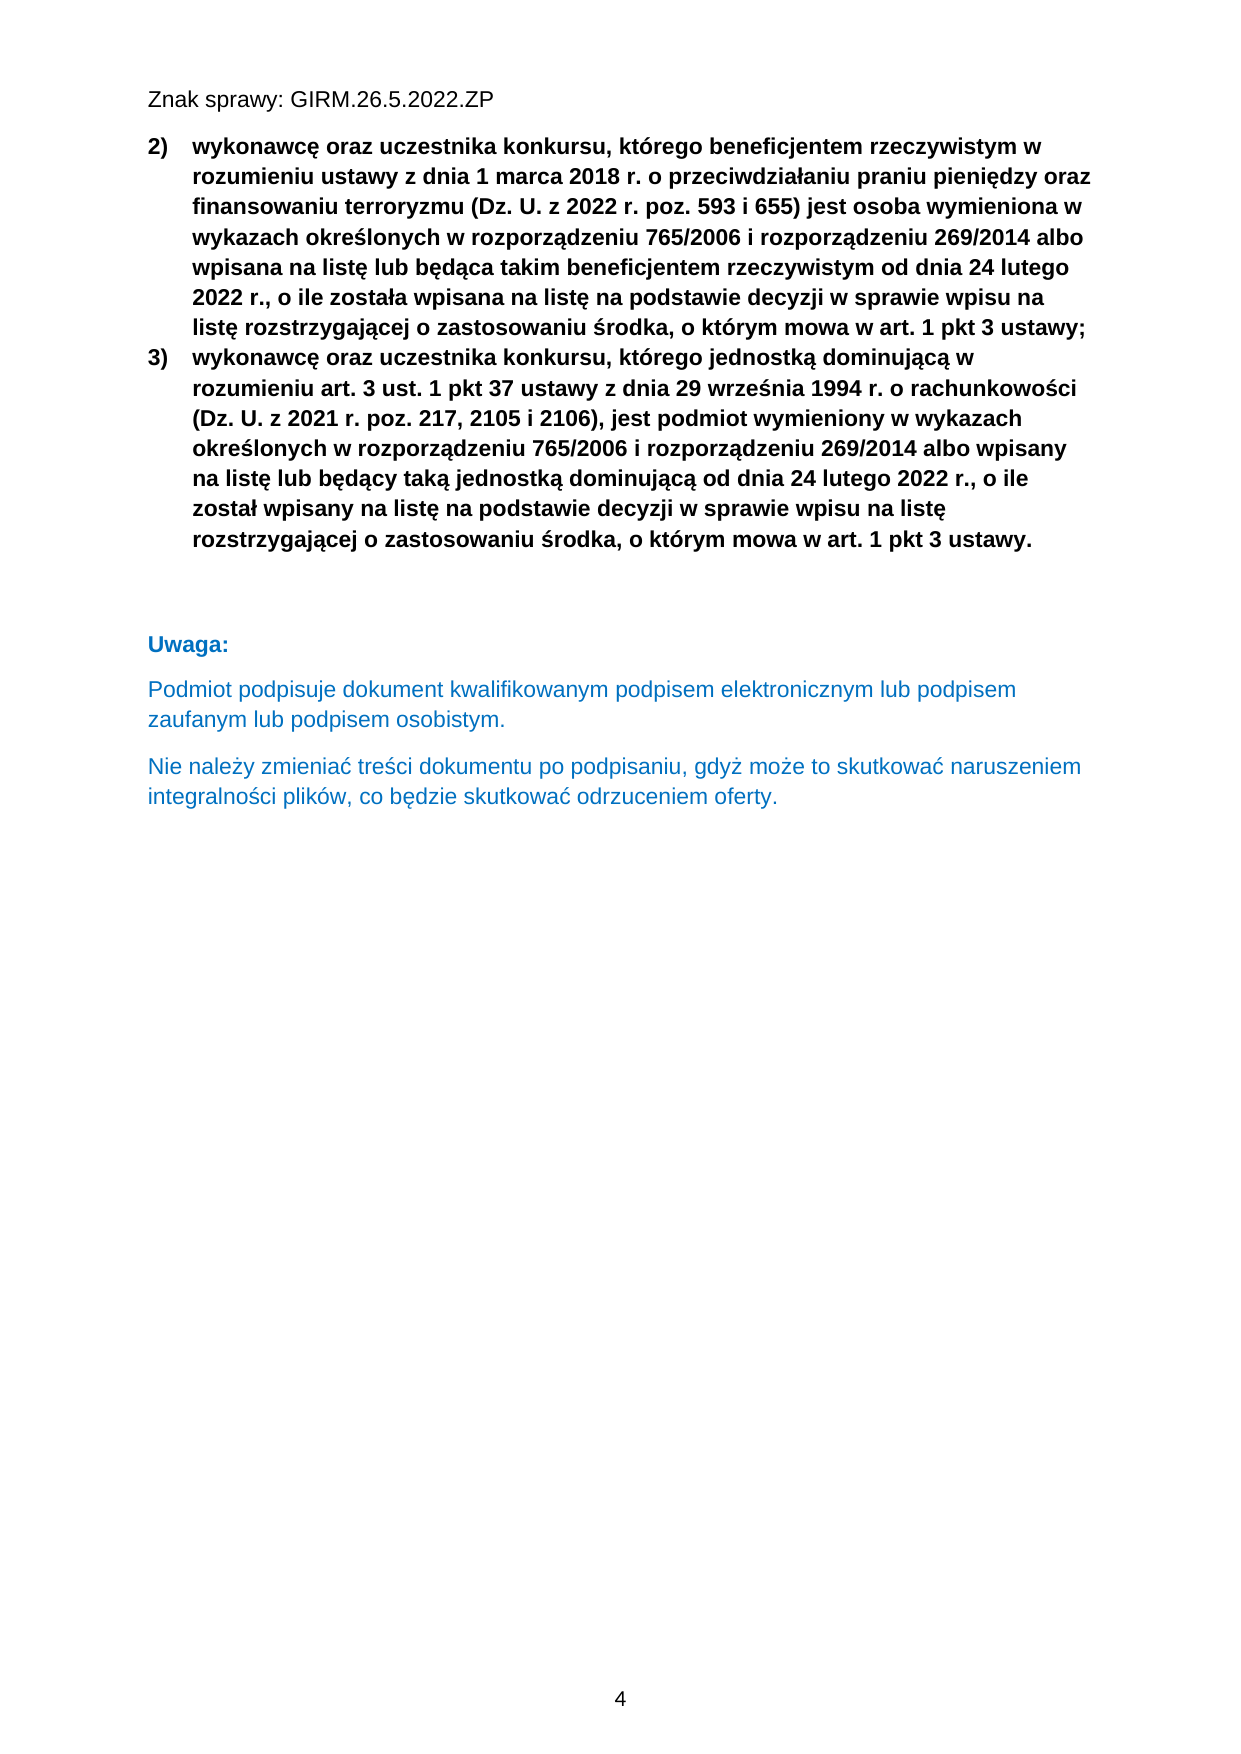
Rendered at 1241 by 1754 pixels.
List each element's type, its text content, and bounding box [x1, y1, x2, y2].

list wykonawcę oraz uczestnika konkursu, którego beneficjentem rzeczywistym w rozumieniu ustawy z dnia 1 marca 2018 r. o przeciwdziałaniu praniu pieniędzy oraz finansowaniu terroryzmu (Dz. U. z 2022 r. poz. 593 i 655) jest osoba wymieniona w wykazach określonych w rozporządzeniu 765/2006 i rozporządzeniu 269/2014 albo wpisana na listę lub będąca takim beneficjentem rzeczywistym od dnia 24 lutego 2022 r., o ile została wpisana na listę na podstawie decyzji w sprawie wpisu na listę rozstrzygającej o zastosowaniu środka, o którym mowa w art. 1 pkt 3 ustawy; [148, 133, 1093, 341]
text Podmiot podpisuje dokument kwalifikowanym podpisem elektronicznym lub podpisem zaufanym lub podpisem osobistym. [148, 676, 1093, 732]
list wykonawcę oraz uczestnika konkursu, którego jednostką dominującą w rozumieniu art. 3 ust. 1 pkt 37 ustawy z dnia 29 września 1994 r. o rachunkowości (Dz. U. z 2021 r. poz. 217, 2105 i 2106), jest podmiot wymieniony w wykazach określonych w rozporządzeniu 765/2006 i rozporządzeniu 269/2014 albo wpisany na listę lub będący taką jednostką dominującą od dnia 24 lutego 2022 r., o ile został wpisany na listę na podstawie decyzji w sprawie wpisu na listę rozstrzygającej o zastosowaniu środka, o którym mowa w art. 1 pkt 3 ustawy. [148, 344, 1093, 552]
text Nie należy zmieniać treści dokumentu po podpisaniu, gdyż może to skutkować naruszeniem integralności plików, co będzie skutkować odrzuceniem oferty. [148, 753, 1093, 809]
text Uwaga: [148, 631, 1093, 657]
